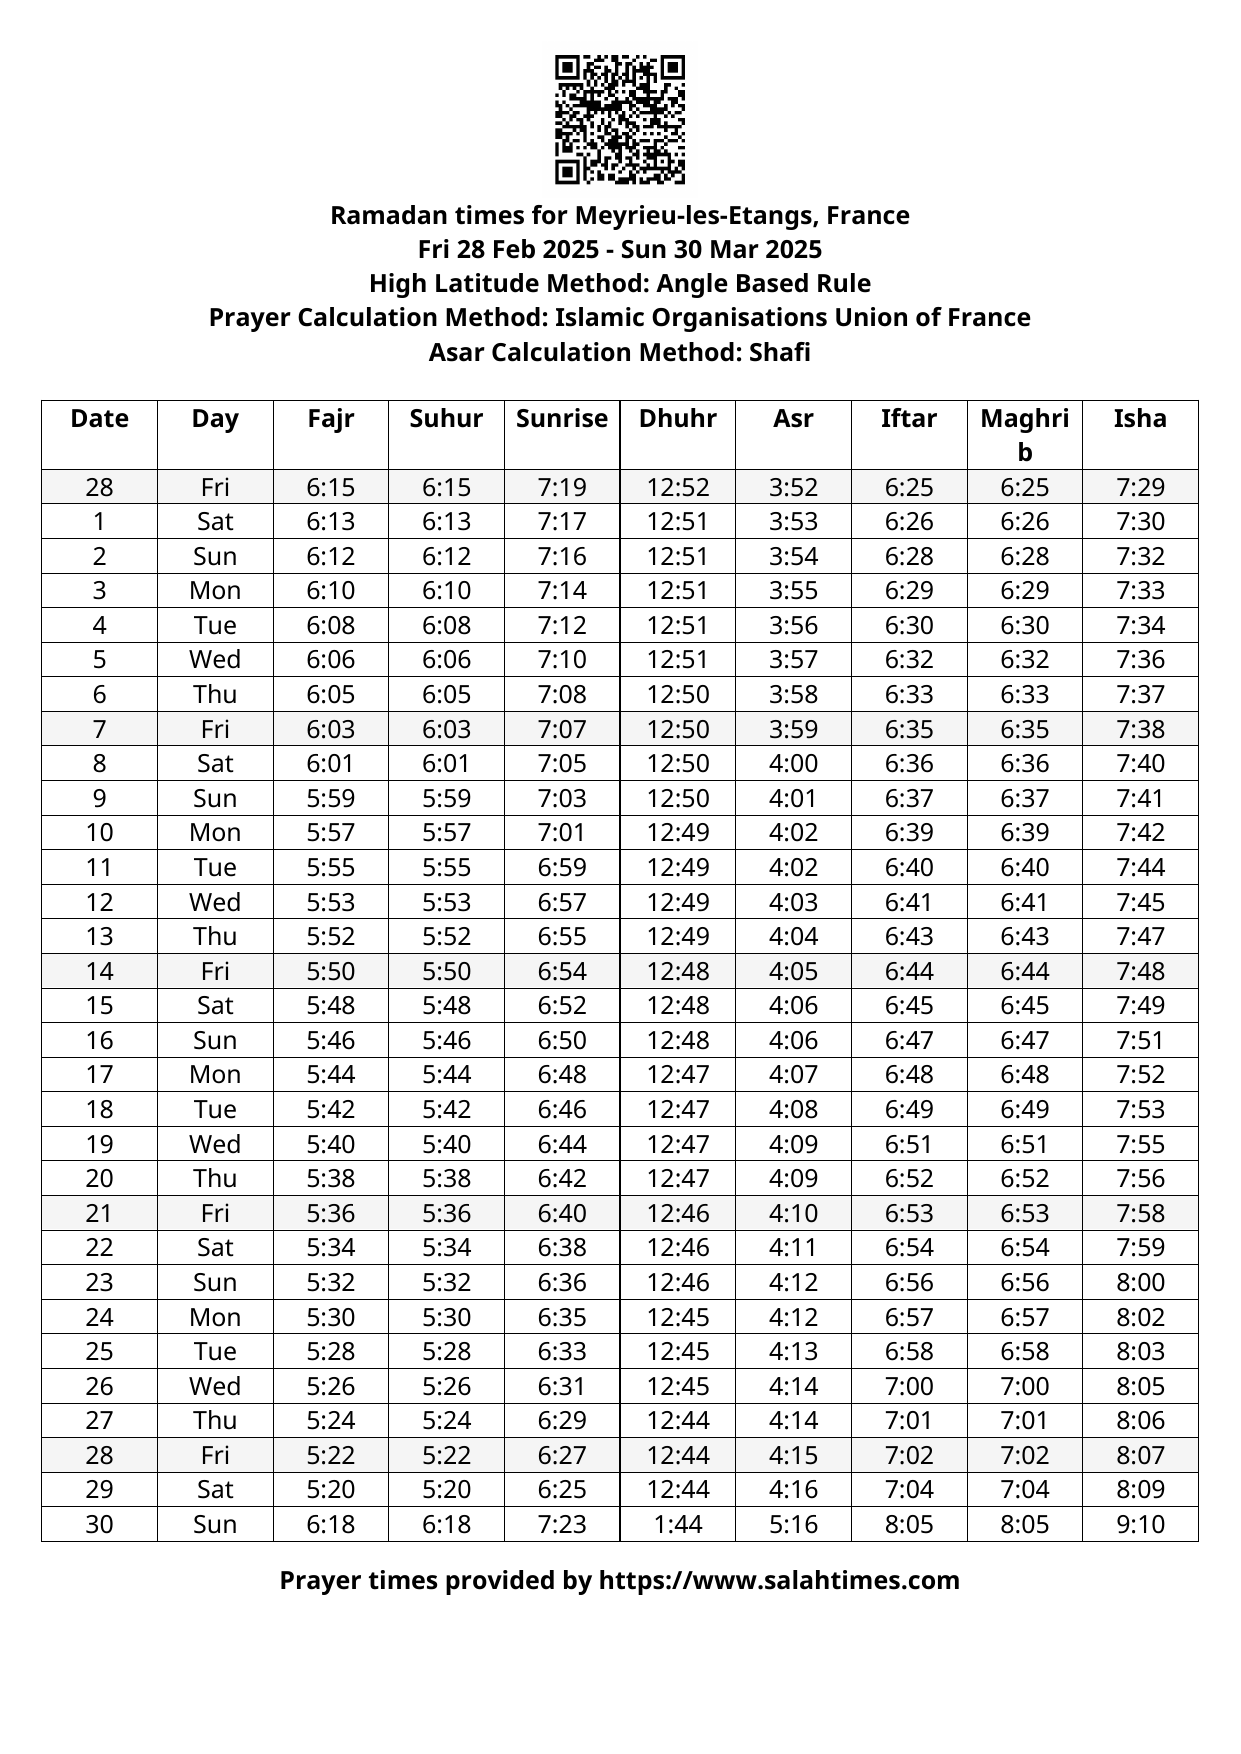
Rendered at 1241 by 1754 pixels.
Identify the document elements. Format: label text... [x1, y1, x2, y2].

table_cell 6:01 [274, 746, 388, 780]
table_cell 5:32 [274, 1265, 388, 1299]
table_cell 7:34 [1083, 608, 1198, 642]
table_cell 5:28 [274, 1334, 388, 1368]
table_cell 6:41 [968, 885, 1082, 918]
table_cell Thu [158, 1404, 273, 1437]
table_cell 7:59 [1083, 1231, 1198, 1264]
table_cell 6 [42, 677, 157, 711]
table_cell 12:45 [621, 1300, 735, 1333]
table_cell 7:55 [1083, 1127, 1198, 1160]
table_cell 6:36 [505, 1265, 619, 1299]
table_header Asr [736, 401, 851, 469]
table_cell 6:13 [389, 504, 504, 538]
table_cell Tue [158, 1092, 273, 1126]
table_header Fajr [274, 401, 388, 469]
table_cell 7:49 [1083, 989, 1198, 1022]
table_cell Fri [158, 1196, 273, 1229]
table_cell 7:03 [505, 781, 619, 814]
table_cell Sat [158, 989, 273, 1022]
table_cell Tue [158, 1334, 273, 1368]
table_cell 27 [42, 1404, 157, 1437]
table_cell 9:10 [1083, 1507, 1198, 1541]
table_cell 12:48 [621, 1023, 735, 1057]
table_cell 5:22 [389, 1438, 504, 1472]
table_cell 5:26 [389, 1369, 504, 1402]
table_cell Wed [158, 643, 273, 676]
table_cell 6:06 [274, 643, 388, 676]
table_cell 4:10 [736, 1196, 851, 1229]
table_cell Mon [158, 1058, 273, 1091]
table_cell 6:52 [968, 1161, 1082, 1195]
table_cell 5:36 [274, 1196, 388, 1229]
table_cell 7:53 [1083, 1092, 1198, 1126]
table_cell 12:50 [621, 781, 735, 814]
table_cell 5:20 [274, 1473, 388, 1506]
table_cell 5:28 [389, 1334, 504, 1368]
table_cell 12:49 [621, 919, 735, 953]
table_cell 8:02 [1083, 1300, 1198, 1333]
table_cell 5:24 [274, 1404, 388, 1437]
table_cell 4:02 [736, 816, 851, 849]
table_cell 30 [42, 1507, 157, 1541]
text Asar Calculation Method: Shafi [42, 334, 1198, 368]
table_cell Sun [158, 1507, 273, 1541]
table_cell 6:47 [968, 1023, 1082, 1057]
table_cell 4:09 [736, 1161, 851, 1195]
table_cell 6:42 [505, 1161, 619, 1195]
table_cell 6:56 [852, 1265, 967, 1299]
table_cell 6:54 [852, 1231, 967, 1264]
table_cell 4:06 [736, 989, 851, 1022]
table_cell 5:52 [389, 919, 504, 953]
table_cell 6:18 [389, 1507, 504, 1541]
table_cell 6:51 [968, 1127, 1082, 1160]
table_cell 6:30 [852, 608, 967, 642]
table_cell 6:25 [852, 470, 967, 503]
table_cell 6:25 [968, 470, 1082, 503]
table_cell 5:42 [274, 1092, 388, 1126]
table_cell 12:51 [621, 539, 735, 572]
table_cell 7:52 [1083, 1058, 1198, 1091]
table_cell 6:56 [968, 1265, 1082, 1299]
table_cell 6:35 [852, 712, 967, 745]
table_cell 5:22 [274, 1438, 388, 1472]
table_header Iftar [852, 401, 967, 469]
table_cell Sat [158, 504, 273, 538]
table_cell 5:59 [389, 781, 504, 814]
table_cell 5:40 [274, 1127, 388, 1160]
table_cell 5:26 [274, 1369, 388, 1402]
table_cell 26 [42, 1369, 157, 1402]
table_cell 4:08 [736, 1092, 851, 1126]
table_cell 6:36 [852, 746, 967, 780]
table_cell Mon [158, 1300, 273, 1333]
table_cell 19 [42, 1127, 157, 1160]
table_cell 5:59 [274, 781, 388, 814]
table_cell Sun [158, 539, 273, 572]
table_cell 6:10 [389, 574, 504, 607]
table_cell 5:30 [389, 1300, 504, 1333]
table_cell Sat [158, 1473, 273, 1506]
table_cell 5:57 [274, 816, 388, 849]
table_cell 12:50 [621, 712, 735, 745]
table_cell 10 [42, 816, 157, 849]
table_cell 6:52 [852, 1161, 967, 1195]
table_header Date [42, 401, 157, 469]
table_cell 6:59 [505, 850, 619, 884]
table_cell Tue [158, 608, 273, 642]
table_cell 6:15 [389, 470, 504, 503]
table_cell 7:16 [505, 539, 619, 572]
table_cell 7:05 [505, 746, 619, 780]
table_cell 5:52 [274, 919, 388, 953]
table_cell 6:57 [505, 885, 619, 918]
table_cell 28 [42, 470, 157, 503]
table_cell 12:45 [621, 1334, 735, 1368]
table_cell 5:42 [389, 1092, 504, 1126]
text Prayer Calculation Method: Islamic Organisations Union of France [42, 300, 1198, 334]
table_cell 5:36 [389, 1196, 504, 1229]
table_cell 6:58 [852, 1334, 967, 1368]
table_cell 12:51 [621, 574, 735, 607]
table_cell 6:08 [389, 608, 504, 642]
table_cell 5:40 [389, 1127, 504, 1160]
table_cell 12:45 [621, 1369, 735, 1402]
table_cell 6:45 [852, 989, 967, 1022]
table_cell 4:06 [736, 1023, 851, 1057]
table_cell 5:44 [389, 1058, 504, 1091]
table_cell 7:45 [1083, 885, 1198, 918]
table_cell 12:47 [621, 1092, 735, 1126]
table_cell 4:12 [736, 1265, 851, 1299]
table_cell 6:54 [505, 954, 619, 987]
table_cell 12:49 [621, 885, 735, 918]
table_cell 4:13 [736, 1334, 851, 1368]
table_cell 6:33 [505, 1334, 619, 1368]
table_header Isha [1083, 401, 1198, 469]
table_cell 6:35 [505, 1300, 619, 1333]
table_cell Thu [158, 677, 273, 711]
table_cell 6:57 [968, 1300, 1082, 1333]
table_cell 3:59 [736, 712, 851, 745]
table_cell Fri [158, 470, 273, 503]
table_cell 6:49 [968, 1092, 1082, 1126]
table_cell 4:16 [736, 1473, 851, 1506]
table_cell 3:56 [736, 608, 851, 642]
table_cell 6:48 [505, 1058, 619, 1091]
table_cell 8:05 [852, 1507, 967, 1541]
table_cell 6:32 [852, 643, 967, 676]
table_cell 23 [42, 1265, 157, 1299]
table_cell 6:46 [505, 1092, 619, 1126]
table_cell 20 [42, 1161, 157, 1195]
table_cell 6:12 [274, 539, 388, 572]
table_cell 6:40 [852, 850, 967, 884]
table_cell 6:53 [968, 1196, 1082, 1229]
table_cell 24 [42, 1300, 157, 1333]
table_cell 12:47 [621, 1161, 735, 1195]
table_cell 7:33 [1083, 574, 1198, 607]
table_cell 7:48 [1083, 954, 1198, 987]
table_cell Sat [158, 1231, 273, 1264]
table_cell 5:46 [389, 1023, 504, 1057]
table_cell 12:44 [621, 1473, 735, 1506]
table_cell 5:38 [274, 1161, 388, 1195]
table_cell 16 [42, 1023, 157, 1057]
table_cell 11 [42, 850, 157, 884]
table_cell 6:13 [274, 504, 388, 538]
table_cell Fri [158, 1438, 273, 1472]
table_cell 5:50 [389, 954, 504, 987]
table_cell 15 [42, 989, 157, 1022]
table_cell 6:39 [852, 816, 967, 849]
table_cell 6:12 [389, 539, 504, 572]
table_cell Mon [158, 816, 273, 849]
table_cell 12:46 [621, 1196, 735, 1229]
table_cell 12:49 [621, 850, 735, 884]
table_cell 7:02 [852, 1438, 967, 1472]
table_cell 6:54 [968, 1231, 1082, 1264]
table_cell 5:44 [274, 1058, 388, 1091]
table_cell 4:14 [736, 1404, 851, 1437]
table_cell Sun [158, 1023, 273, 1057]
table_cell 8:00 [1083, 1265, 1198, 1299]
table_cell 8 [42, 746, 157, 780]
table_cell 7:23 [505, 1507, 619, 1541]
table_header Day [158, 401, 273, 469]
table_cell 8:05 [968, 1507, 1082, 1541]
table_cell Sat [158, 746, 273, 780]
table_cell Thu [158, 1161, 273, 1195]
table_cell 3:53 [736, 504, 851, 538]
table_cell 6:44 [505, 1127, 619, 1160]
table_cell 4:15 [736, 1438, 851, 1472]
table_cell 12:44 [621, 1404, 735, 1437]
table_cell 6:58 [968, 1334, 1082, 1368]
table_cell 12:46 [621, 1265, 735, 1299]
table_cell 7:01 [968, 1404, 1082, 1437]
table_cell 6:28 [968, 539, 1082, 572]
table_cell 6:08 [274, 608, 388, 642]
table_cell Thu [158, 919, 273, 953]
table_cell 6:53 [852, 1196, 967, 1229]
picture [542, 41, 699, 198]
table_cell 29 [42, 1473, 157, 1506]
table_cell 6:49 [852, 1092, 967, 1126]
table_cell 4:14 [736, 1369, 851, 1402]
table_cell 3:57 [736, 643, 851, 676]
table_cell 4:11 [736, 1231, 851, 1264]
table_cell 5:53 [389, 885, 504, 918]
table_cell 7:44 [1083, 850, 1198, 884]
table_cell 7:19 [505, 470, 619, 503]
table_cell 7:32 [1083, 539, 1198, 572]
table_cell Mon [158, 574, 273, 607]
table_cell 6:39 [968, 816, 1082, 849]
table_cell Tue [158, 850, 273, 884]
table_cell 7:10 [505, 643, 619, 676]
table_cell 6:43 [968, 919, 1082, 953]
table_cell 7:29 [1083, 470, 1198, 503]
table_cell 7:42 [1083, 816, 1198, 849]
table_cell 7:12 [505, 608, 619, 642]
table_cell 12:51 [621, 643, 735, 676]
table_cell 6:05 [389, 677, 504, 711]
table_cell Fri [158, 954, 273, 987]
table_cell 12:51 [621, 504, 735, 538]
table_cell 8:06 [1083, 1404, 1198, 1437]
table_cell 7:36 [1083, 643, 1198, 676]
table_cell 4:02 [736, 850, 851, 884]
table_cell 5:30 [274, 1300, 388, 1333]
table_cell 8:07 [1083, 1438, 1198, 1472]
table_cell 6:33 [968, 677, 1082, 711]
table_cell 4:09 [736, 1127, 851, 1160]
table_cell 13 [42, 919, 157, 953]
table_cell 6:44 [852, 954, 967, 987]
table_cell 6:25 [505, 1473, 619, 1506]
table_cell 6:29 [852, 574, 967, 607]
table_cell 4:07 [736, 1058, 851, 1091]
text Fri 28 Feb 2025 - Sun 30 Mar 2025 [42, 232, 1198, 266]
table_cell 12:46 [621, 1231, 735, 1264]
table_cell 6:05 [274, 677, 388, 711]
table_cell 7:04 [852, 1473, 967, 1506]
table_cell 7:00 [852, 1369, 967, 1402]
table_cell 7:58 [1083, 1196, 1198, 1229]
table_cell Sun [158, 781, 273, 814]
table_cell 6:32 [968, 643, 1082, 676]
table_cell 25 [42, 1334, 157, 1368]
table_cell 6:50 [505, 1023, 619, 1057]
table_cell 6:41 [852, 885, 967, 918]
table_cell 1 [42, 504, 157, 538]
table_cell 7:02 [968, 1438, 1082, 1472]
table_cell 4:12 [736, 1300, 851, 1333]
table_cell 12:47 [621, 1058, 735, 1091]
table_cell 18 [42, 1092, 157, 1126]
table_cell 3 [42, 574, 157, 607]
table_cell 6:01 [389, 746, 504, 780]
table_cell Wed [158, 1369, 273, 1402]
table_cell 6:15 [274, 470, 388, 503]
table_cell 8:03 [1083, 1334, 1198, 1368]
table_cell 12:48 [621, 989, 735, 1022]
table_cell 5:46 [274, 1023, 388, 1057]
table_cell Wed [158, 885, 273, 918]
table_cell 7:08 [505, 677, 619, 711]
table_cell 12 [42, 885, 157, 918]
table_cell 4:00 [736, 746, 851, 780]
table_cell 4:05 [736, 954, 851, 987]
table_cell 6:03 [389, 712, 504, 745]
table_cell 12:48 [621, 954, 735, 987]
table_cell 6:29 [968, 574, 1082, 607]
table_cell 1:44 [621, 1507, 735, 1541]
table_cell Fri [158, 712, 273, 745]
table_cell 6:57 [852, 1300, 967, 1333]
table_cell 6:26 [852, 504, 967, 538]
table_cell 17 [42, 1058, 157, 1091]
table_cell 2 [42, 539, 157, 572]
table_cell 12:52 [621, 470, 735, 503]
table_header Sunrise [505, 401, 619, 469]
table_cell 6:48 [852, 1058, 967, 1091]
text High Latitude Method: Angle Based Rule [42, 266, 1198, 300]
table_cell 6:27 [505, 1438, 619, 1472]
table_cell 12:47 [621, 1127, 735, 1160]
table_cell Wed [158, 1127, 273, 1160]
table_cell 6:28 [852, 539, 967, 572]
table_cell 7:37 [1083, 677, 1198, 711]
table_cell 6:26 [968, 504, 1082, 538]
table_cell 7:51 [1083, 1023, 1198, 1057]
table_cell 7:17 [505, 504, 619, 538]
table_cell 14 [42, 954, 157, 987]
table_cell 5:38 [389, 1161, 504, 1195]
table_cell 28 [42, 1438, 157, 1472]
table_cell 5:34 [274, 1231, 388, 1264]
table_cell 12:50 [621, 677, 735, 711]
table_cell 7:47 [1083, 919, 1198, 953]
table_cell 7:01 [852, 1404, 967, 1437]
table_cell 6:43 [852, 919, 967, 953]
table_cell 6:18 [274, 1507, 388, 1541]
table_cell 5:24 [389, 1404, 504, 1437]
table_cell 6:30 [968, 608, 1082, 642]
table_cell 7:07 [505, 712, 619, 745]
table_cell 7 [42, 712, 157, 745]
table_cell 3:54 [736, 539, 851, 572]
table_cell 7:56 [1083, 1161, 1198, 1195]
table_cell 5:48 [274, 989, 388, 1022]
table_cell 7:04 [968, 1473, 1082, 1506]
table_cell 6:36 [968, 746, 1082, 780]
text Prayer times provided by https://www.salahtimes.com [42, 1563, 1198, 1597]
table_cell 6:47 [852, 1023, 967, 1057]
table_cell 6:55 [505, 919, 619, 953]
table_cell Sun [158, 1265, 273, 1299]
table_cell 6:40 [505, 1196, 619, 1229]
table_cell 6:29 [505, 1404, 619, 1437]
table_cell 5:16 [736, 1507, 851, 1541]
table_cell 7:01 [505, 816, 619, 849]
table_header Maghrib [968, 401, 1082, 469]
table_cell 7:30 [1083, 504, 1198, 538]
table_header Dhuhr [621, 401, 735, 469]
table_cell 5:53 [274, 885, 388, 918]
table_cell 4:01 [736, 781, 851, 814]
table_cell 5:55 [389, 850, 504, 884]
table_cell 6:38 [505, 1231, 619, 1264]
table_cell 8:09 [1083, 1473, 1198, 1506]
table_cell 6:44 [968, 954, 1082, 987]
table_cell 5:32 [389, 1265, 504, 1299]
table_cell 4:03 [736, 885, 851, 918]
table_cell 6:51 [852, 1127, 967, 1160]
table_cell 5:57 [389, 816, 504, 849]
table_cell 9 [42, 781, 157, 814]
table_cell 8:05 [1083, 1369, 1198, 1402]
table_cell 5:34 [389, 1231, 504, 1264]
table_cell 12:44 [621, 1438, 735, 1472]
table_cell 3:55 [736, 574, 851, 607]
table_cell 6:40 [968, 850, 1082, 884]
table_cell 7:38 [1083, 712, 1198, 745]
table_cell 22 [42, 1231, 157, 1264]
table_cell 5 [42, 643, 157, 676]
table_cell 7:00 [968, 1369, 1082, 1402]
table_cell 6:52 [505, 989, 619, 1022]
table_cell 6:33 [852, 677, 967, 711]
table_cell 3:52 [736, 470, 851, 503]
table_cell 12:50 [621, 746, 735, 780]
table_cell 7:14 [505, 574, 619, 607]
table_cell 5:20 [389, 1473, 504, 1506]
table_cell 6:37 [968, 781, 1082, 814]
table_cell 5:48 [389, 989, 504, 1022]
table_cell 4 [42, 608, 157, 642]
table_cell 6:06 [389, 643, 504, 676]
table_header Suhur [389, 401, 504, 469]
table_cell 6:45 [968, 989, 1082, 1022]
table_cell 5:50 [274, 954, 388, 987]
table_cell 6:03 [274, 712, 388, 745]
table_cell 6:48 [968, 1058, 1082, 1091]
table_cell 21 [42, 1196, 157, 1229]
table_cell 7:41 [1083, 781, 1198, 814]
table_cell 5:55 [274, 850, 388, 884]
table_cell 4:04 [736, 919, 851, 953]
table_cell 12:49 [621, 816, 735, 849]
table_cell 7:40 [1083, 746, 1198, 780]
table_cell 6:31 [505, 1369, 619, 1402]
table_cell 6:37 [852, 781, 967, 814]
table_cell 3:58 [736, 677, 851, 711]
table_cell 12:51 [621, 608, 735, 642]
table_cell 6:10 [274, 574, 388, 607]
text Ramadan times for Meyrieu-les-Etangs, France [42, 198, 1198, 232]
table_cell 6:35 [968, 712, 1082, 745]
